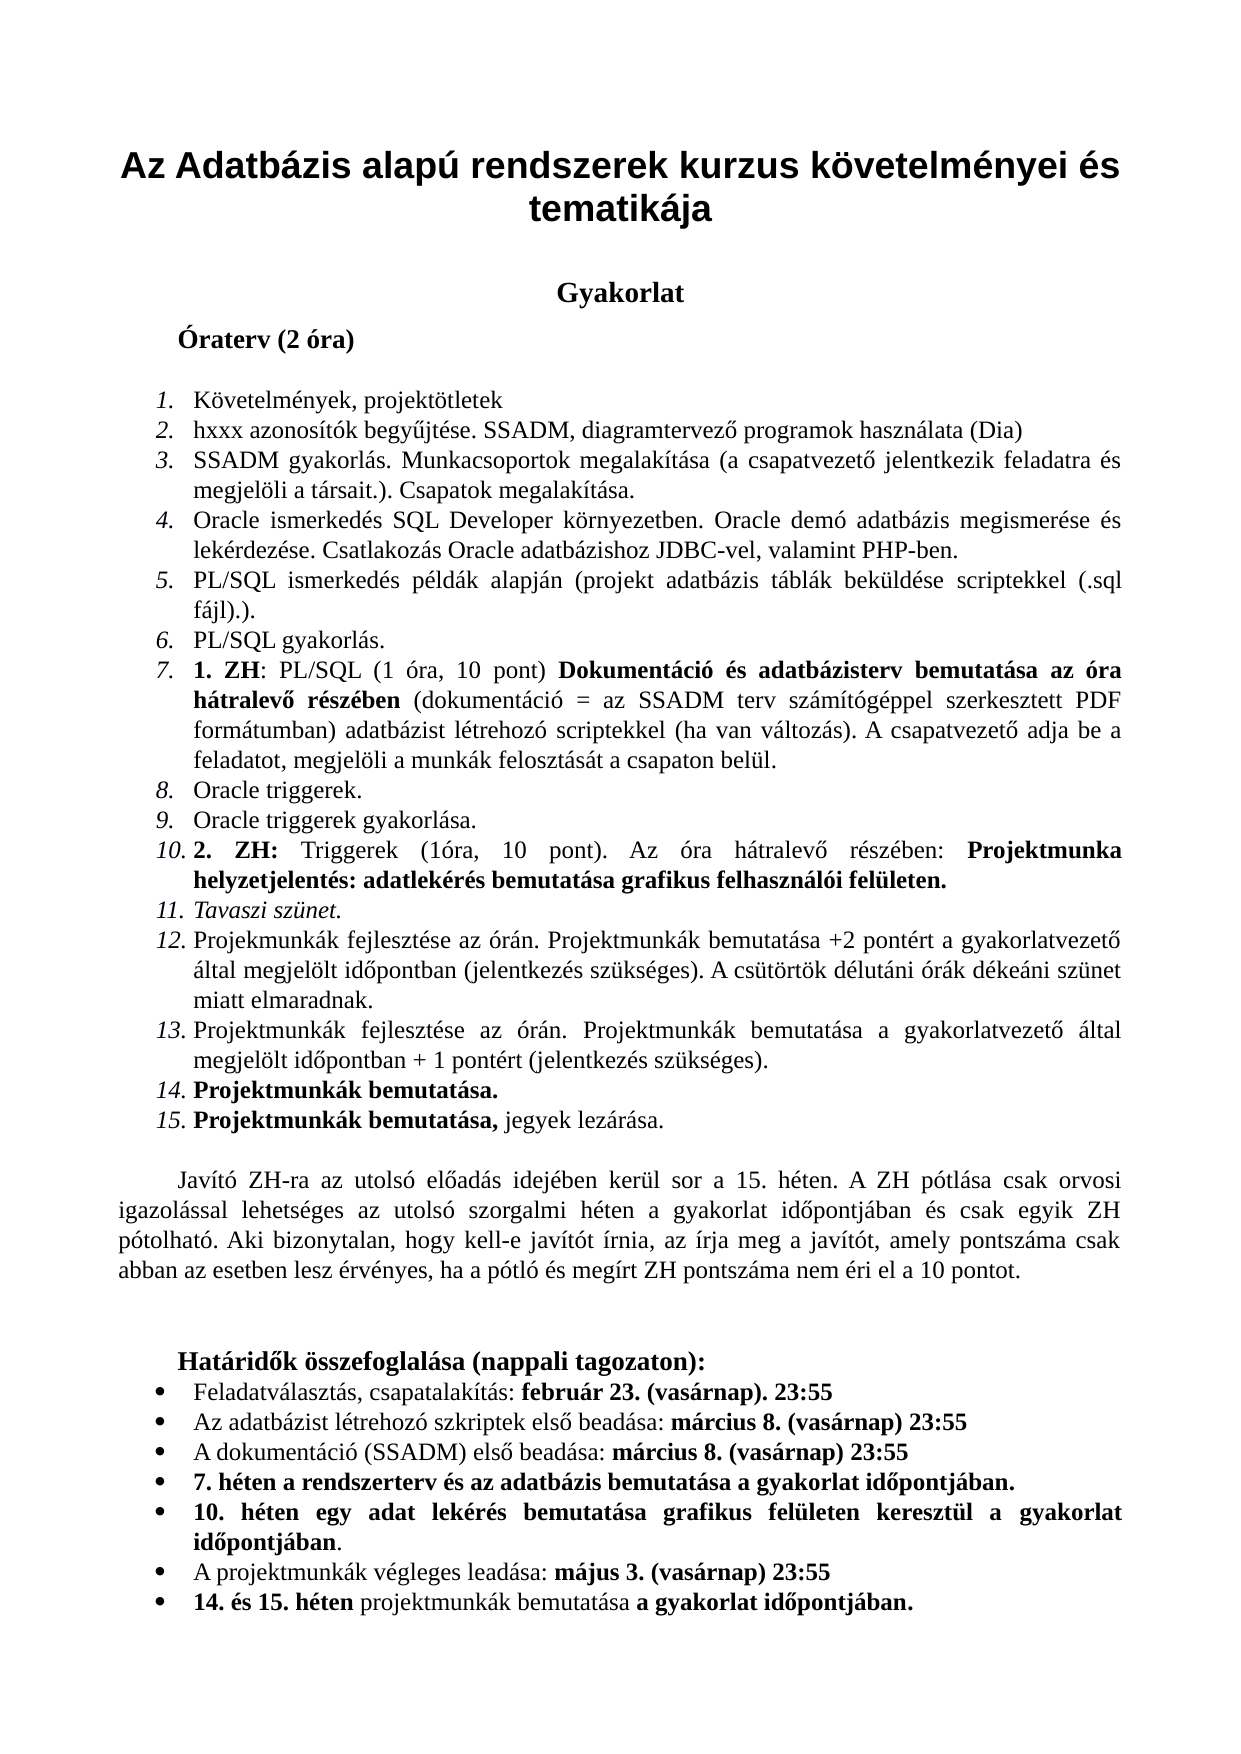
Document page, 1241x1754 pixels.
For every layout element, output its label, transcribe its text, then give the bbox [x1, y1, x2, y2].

list 7. héten a rendszerterv és az adatbázis bemutatása a gyakorlat időpontjában. [156, 1466, 1122, 1496]
list PL/SQL ismerkedés példák alapján (projekt adatbázis táblák beküldése scriptekkel (.sql fájl).). [156, 565, 1122, 625]
list Tavaszi szünet. [156, 895, 1122, 925]
list Oracle triggerek. [156, 775, 1122, 805]
list 14. és 15. héten projektmunkák bemutatása a gyakorlat időpontjában. [156, 1586, 1122, 1616]
list A dokumentáció (SSADM) első beadása: március 8. (vasárnap) 23:55 [156, 1436, 1122, 1466]
list A projektmunkák végleges leadása: május 3. (vasárnap) 23:55 [156, 1556, 1122, 1586]
subtitle Az Adatbázis alapú rendszerek kurzus követelményei és tematikája [118, 143, 1122, 229]
subtitle Határidők összefoglalása (nappali tagozaton): [118, 1345, 1122, 1376]
list 2. ZH: Triggerek (1óra, 10 pont). Az óra hátralevő részében: Projektmunka helyzetjelentés: adatlekérés bemutatása grafikus felhasználói felületen. [156, 835, 1122, 895]
text Javító ZH-ra az utolsó előadás idejében kerül sor a 15. héten. A ZH pótlása csak orvosi igazolással lehetséges az utolsó szorgalmi héten a gyakorlat időpontjában és csak egyik ZH pótolható. Aki bizonytalan, hogy kell-e javítót írnia, az írja meg a javítót, amely pontszáma csak abban az esetben lesz érvényes, ha a pótló és megírt ZH pontszáma nem éri el a 10 pontot. [118, 1165, 1122, 1285]
list Követelmények, projektötletek [156, 385, 1122, 415]
subtitle Óraterv (2 óra) [118, 323, 1122, 355]
list Oracle ismerkedés SQL Developer környezetben. Oracle demó adatbázis megismerése és lekérdezése. Csatlakozás Oracle adatbázishoz JDBC-vel, valamint PHP-ben. [156, 505, 1122, 565]
list SSADM gyakorlás. Munkacsoportok megalakítása (a csapatvezető jelentkezik feladatra és megjelöli a társait.). Csapatok megalakítása. [156, 445, 1122, 505]
list Projektmunkák fejlesztése az órán. Projektmunkák bemutatása a gyakorlatvezető által megjelölt időpontban + 1 pontért (jelentkezés szükséges). [156, 1015, 1122, 1075]
list 10. héten egy adat lekérés bemutatása grafikus felületen keresztül a gyakorlat időpontjában. [156, 1496, 1122, 1556]
list Oracle triggerek gyakorlása. [156, 805, 1122, 835]
list PL/SQL gyakorlás. [156, 625, 1122, 655]
list Projektmunkák bemutatása. [156, 1075, 1122, 1105]
subtitle Gyakorlat [118, 275, 1122, 309]
list 1. ZH: PL/SQL (1 óra, 10 pont) Dokumentáció és adatbázisterv bemutatása az óra hátralevő részében (dokumentáció = az SSADM terv számítógéppel szerkesztett PDF formátumban) adatbázist létrehozó scriptekkel (ha van változás). A csapatvezető adja be a feladatot, megjelöli a munkák felosztását a csapaton belül. [156, 655, 1122, 775]
list Az adatbázist létrehozó szkriptek első beadása: március 8. (vasárnap) 23:55 [156, 1406, 1122, 1436]
list hxxx azonosítók begyűjtése. SSADM, diagramtervező programok használata (Dia) [156, 415, 1122, 445]
list Feladatválasztás, csapatalakítás: február 23. (vasárnap). 23:55 [156, 1376, 1122, 1406]
list Projektmunkák bemutatása, jegyek lezárása. [156, 1105, 1122, 1135]
list Projekmunkák fejlesztése az órán. Projektmunkák bemutatása +2 pontért a gyakorlatvezető által megjelölt időpontban (jelentkezés szükséges). A csütörtök délutáni órák dékeáni szünet miatt elmaradnak. [156, 925, 1122, 1015]
